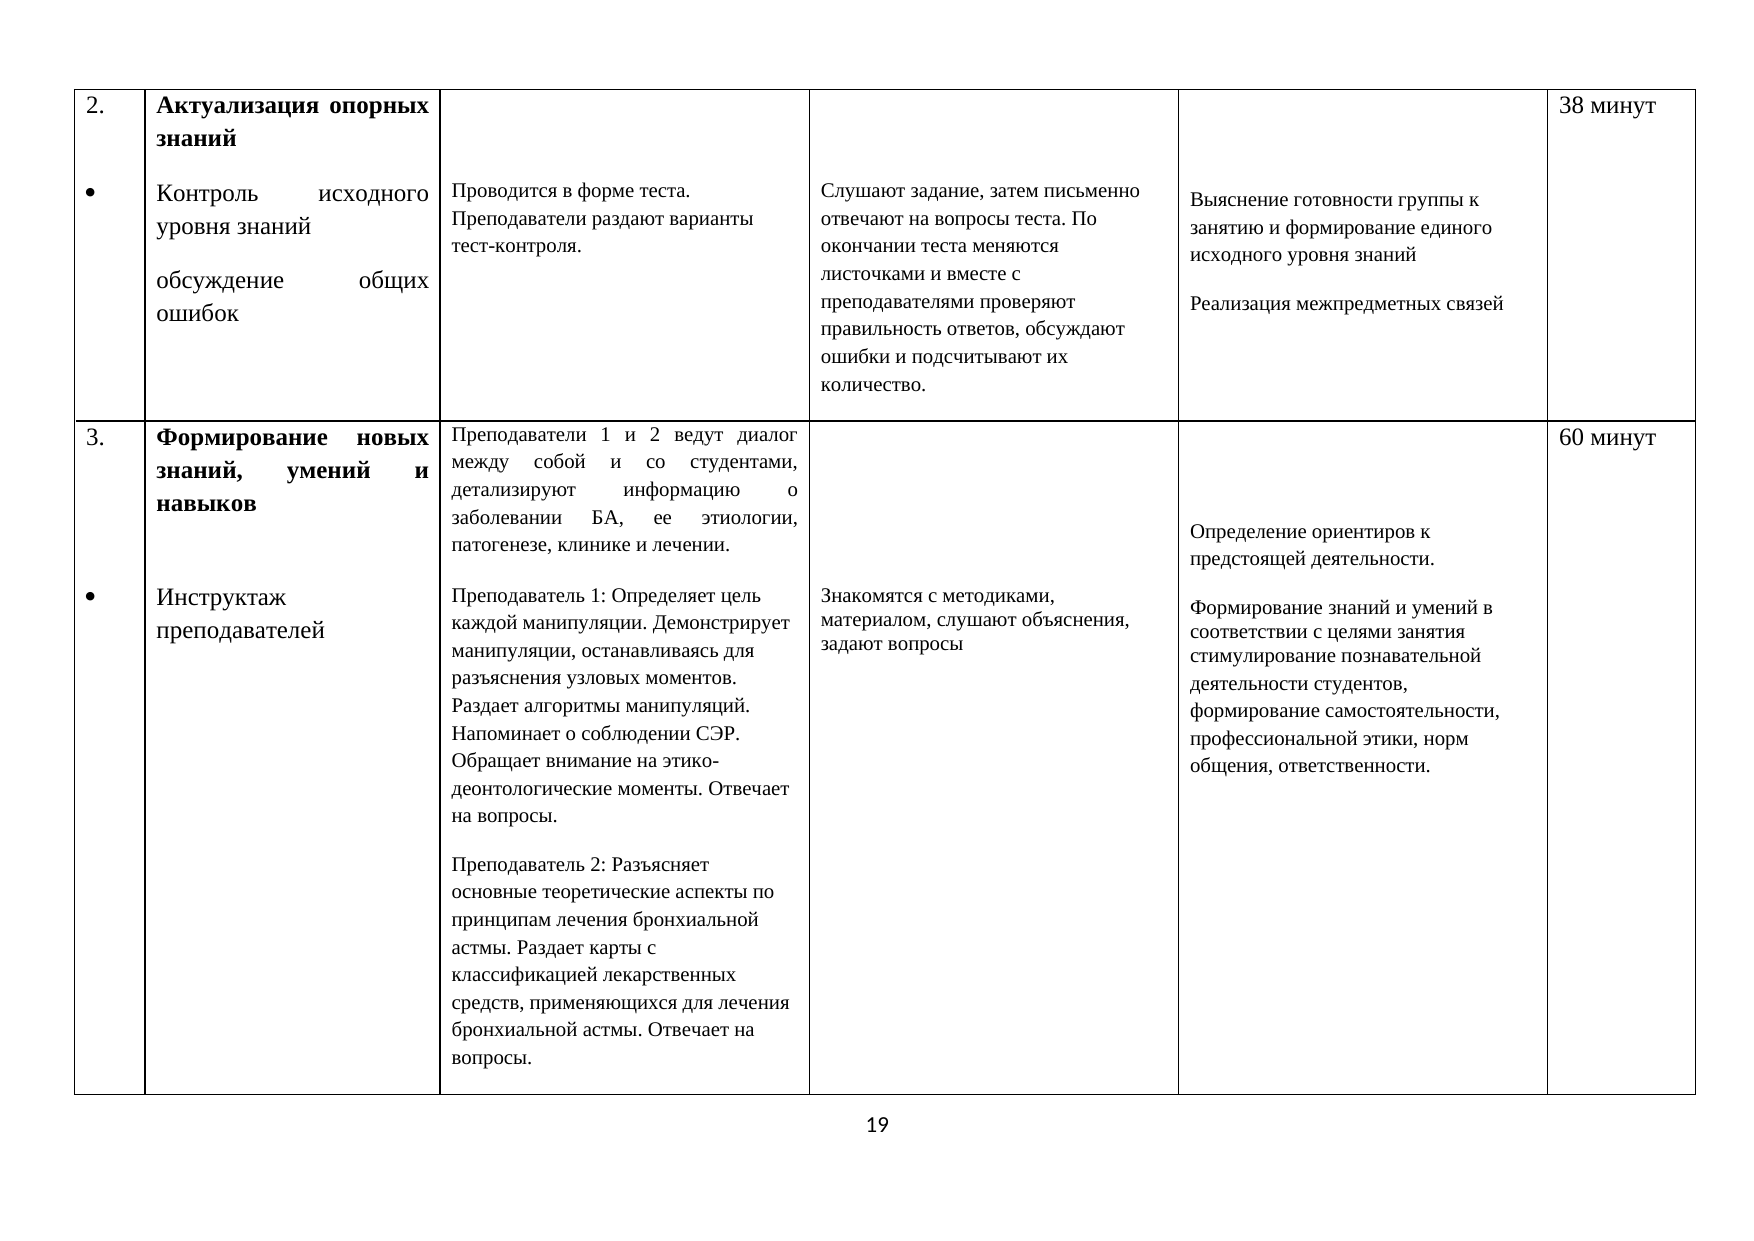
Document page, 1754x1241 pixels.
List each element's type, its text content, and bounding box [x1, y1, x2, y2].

table_cell 60 минут [1548, 422, 1695, 581]
table_cell Выяснение готовности группы к занятию и формирование единого исходного уровня знаний Реализация межпредметных связей [1179, 90, 1547, 420]
table_cell Формирование новых знаний, умений и навыков [146, 422, 439, 581]
table_cell [1548, 177, 1695, 420]
table_cell Определение ориентиров к предстоящей деятельности. Формирование знаний и умений в соответствии с целями занятия стимулирование познавательной деятельности студентов, формирование самостоятельности, профессиональной этики, норм общения, ответственности. [1179, 422, 1547, 1094]
table_cell Проводится в форме теста. Преподаватели раздают варианты тест-контроля. [441, 177, 809, 420]
table_cell Контроль исходного уровня знаний обсуждение общих ошибок [146, 177, 439, 420]
table_cell [75, 90, 144, 177]
table_cell 38 минут [1548, 90, 1695, 177]
table_cell Слушают задание, затем письменно отвечают на вопросы теста. По окончании теста меняются листочками и вместе с преподавателями проверяют правильность ответов, обсуждают ошибки и подсчитывают их количество. [810, 177, 1178, 420]
table_cell Инструктаж преподавателей [146, 581, 439, 1094]
table_cell [75, 421, 144, 581]
table_cell Знакомятся с методиками, материалом, слушают объяснения, задают вопросы [810, 581, 1178, 1094]
table_cell Актуализация опорных знаний [146, 90, 439, 177]
table_cell [441, 90, 809, 177]
table_cell Преподаватель 1: Определяет цель каждой манипуляции. Демонстрирует манипуляции, останавливаясь для разъяснения узловых моментов. Раздает алгоритмы манипуляций. Напоминает о соблюдении СЭР. Обращает внимание на этико-деонтологические моменты. Отвечает на вопросы. Преподаватель 2: Разъясняет основные теоретические аспекты по принципам лечения бронхиальной астмы. Раздает карты с классификацией лекарственных средств, применяющихся для лечения бронхиальной астмы. Отвечает на вопросы. [441, 581, 809, 1094]
table_cell [810, 90, 1178, 177]
table_cell [75, 177, 144, 420]
table_cell [75, 581, 144, 1094]
table_cell [1548, 581, 1695, 1094]
table_cell [810, 422, 1178, 581]
table_cell Преподаватели 1 и 2 ведут диалог между собой и со студентами, детализируют информацию о заболевании БА, ее этиологии, патогенезе, клинике и лечении. [441, 422, 809, 581]
